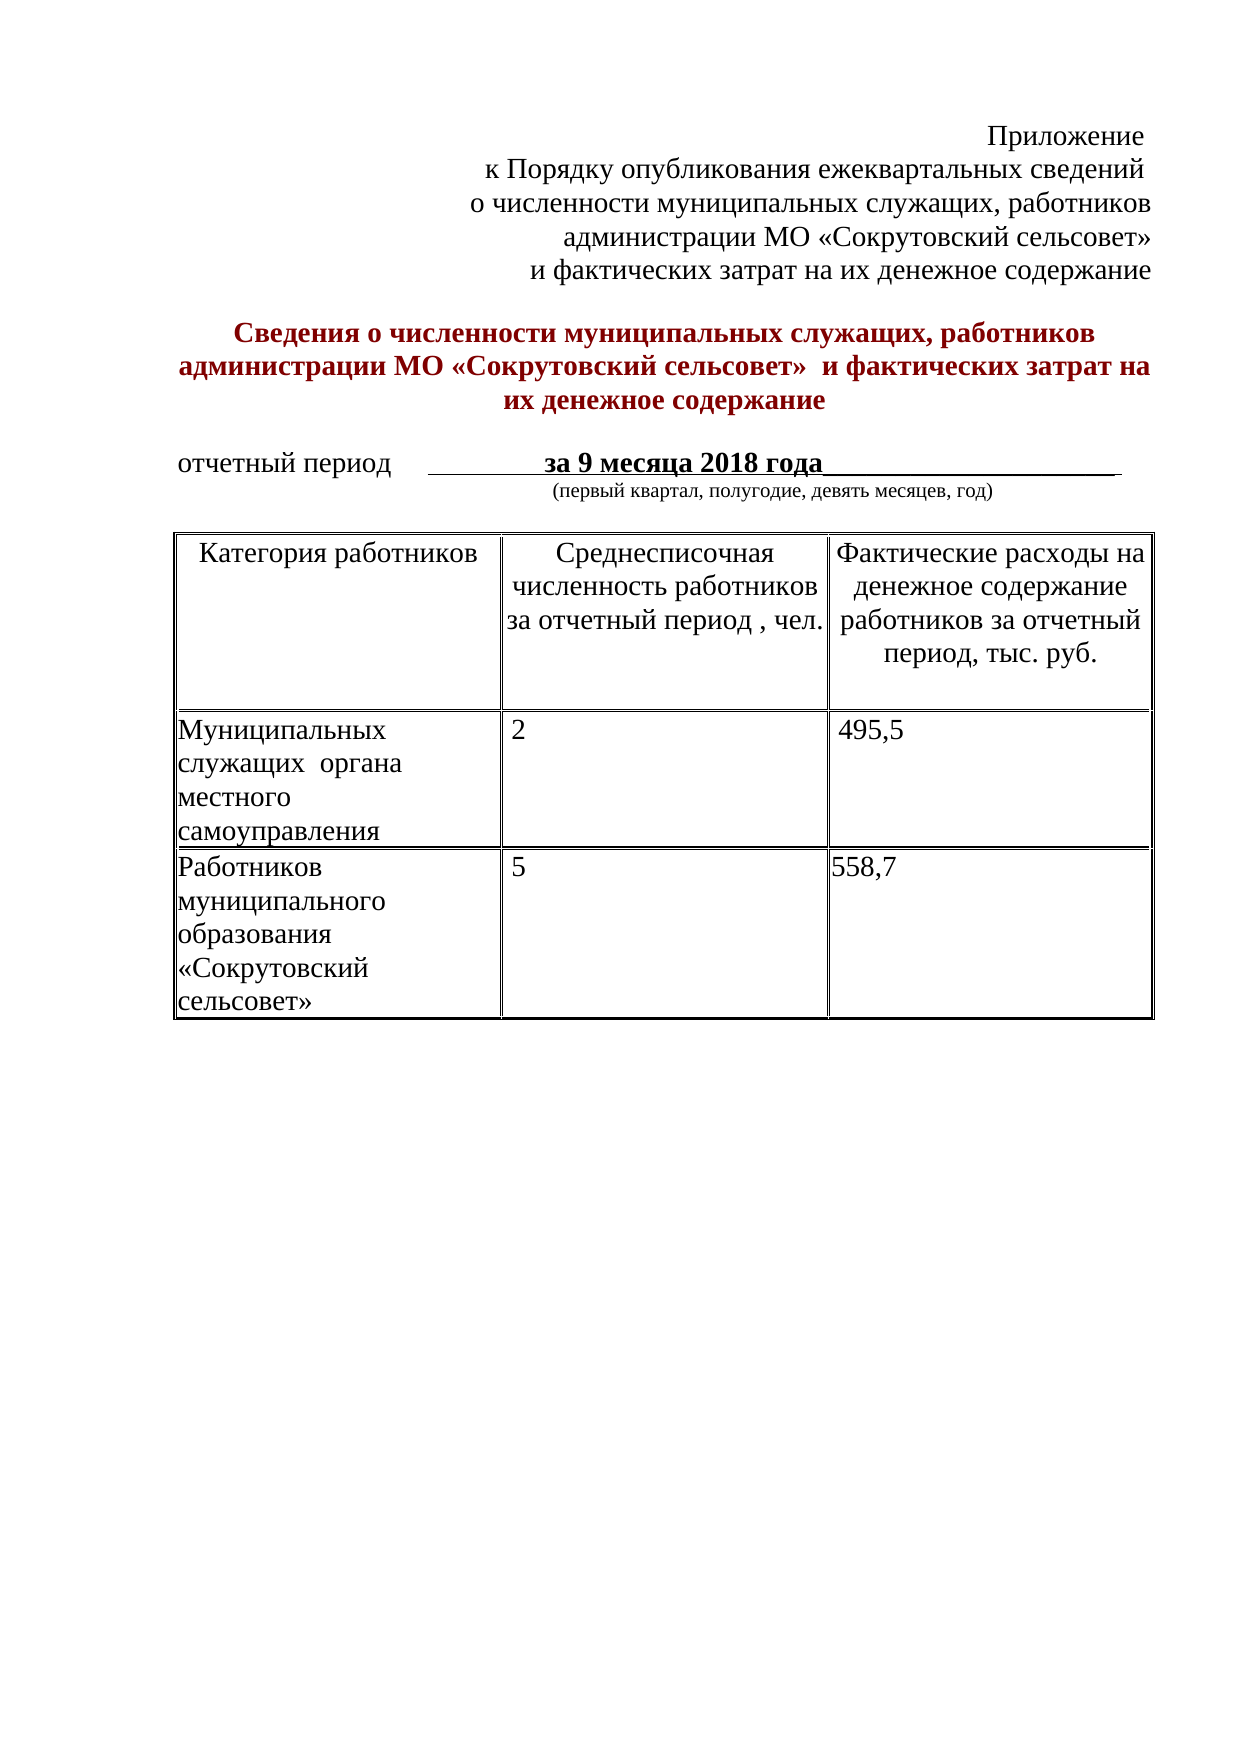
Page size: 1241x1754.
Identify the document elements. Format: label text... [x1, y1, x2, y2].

text отчетный период за 9 месяца 2018 года____________________ (первый квартал, полугодие, девять месяцев, год) [177, 445, 1152, 502]
table_cell 495,5 [829, 709, 1153, 846]
text администрации МО «Сокрутовский сельсовет» [177, 219, 1152, 252]
text Сведения о численности муниципальных служащих, работников администрации МО «Сокрутовский сельсовет» и фактических затрат на их денежное содержание [177, 315, 1152, 416]
text Приложение к Порядку опубликования ежеквартальных сведений о численности муниципальных служащих, работников [177, 118, 1152, 219]
table_cell 558,7 [829, 846, 1152, 1017]
table_header Фактические расходы на денежное содержание работников за отчетный период, тыс. руб. [829, 535, 1151, 709]
table_header Среднесписочная численность работников за отчетный период , чел. [501, 535, 828, 709]
table_cell Работников муниципального образования «Сокрутовский сельсовет» [177, 846, 501, 1017]
table_cell Муниципальных служащих органа местного самоуправления [175, 709, 501, 846]
text и фактических затрат на их денежное содержание [177, 252, 1152, 286]
table_cell 2 [503, 712, 827, 846]
table_header Категория работников [177, 535, 501, 709]
table_cell 5 [501, 850, 828, 1017]
